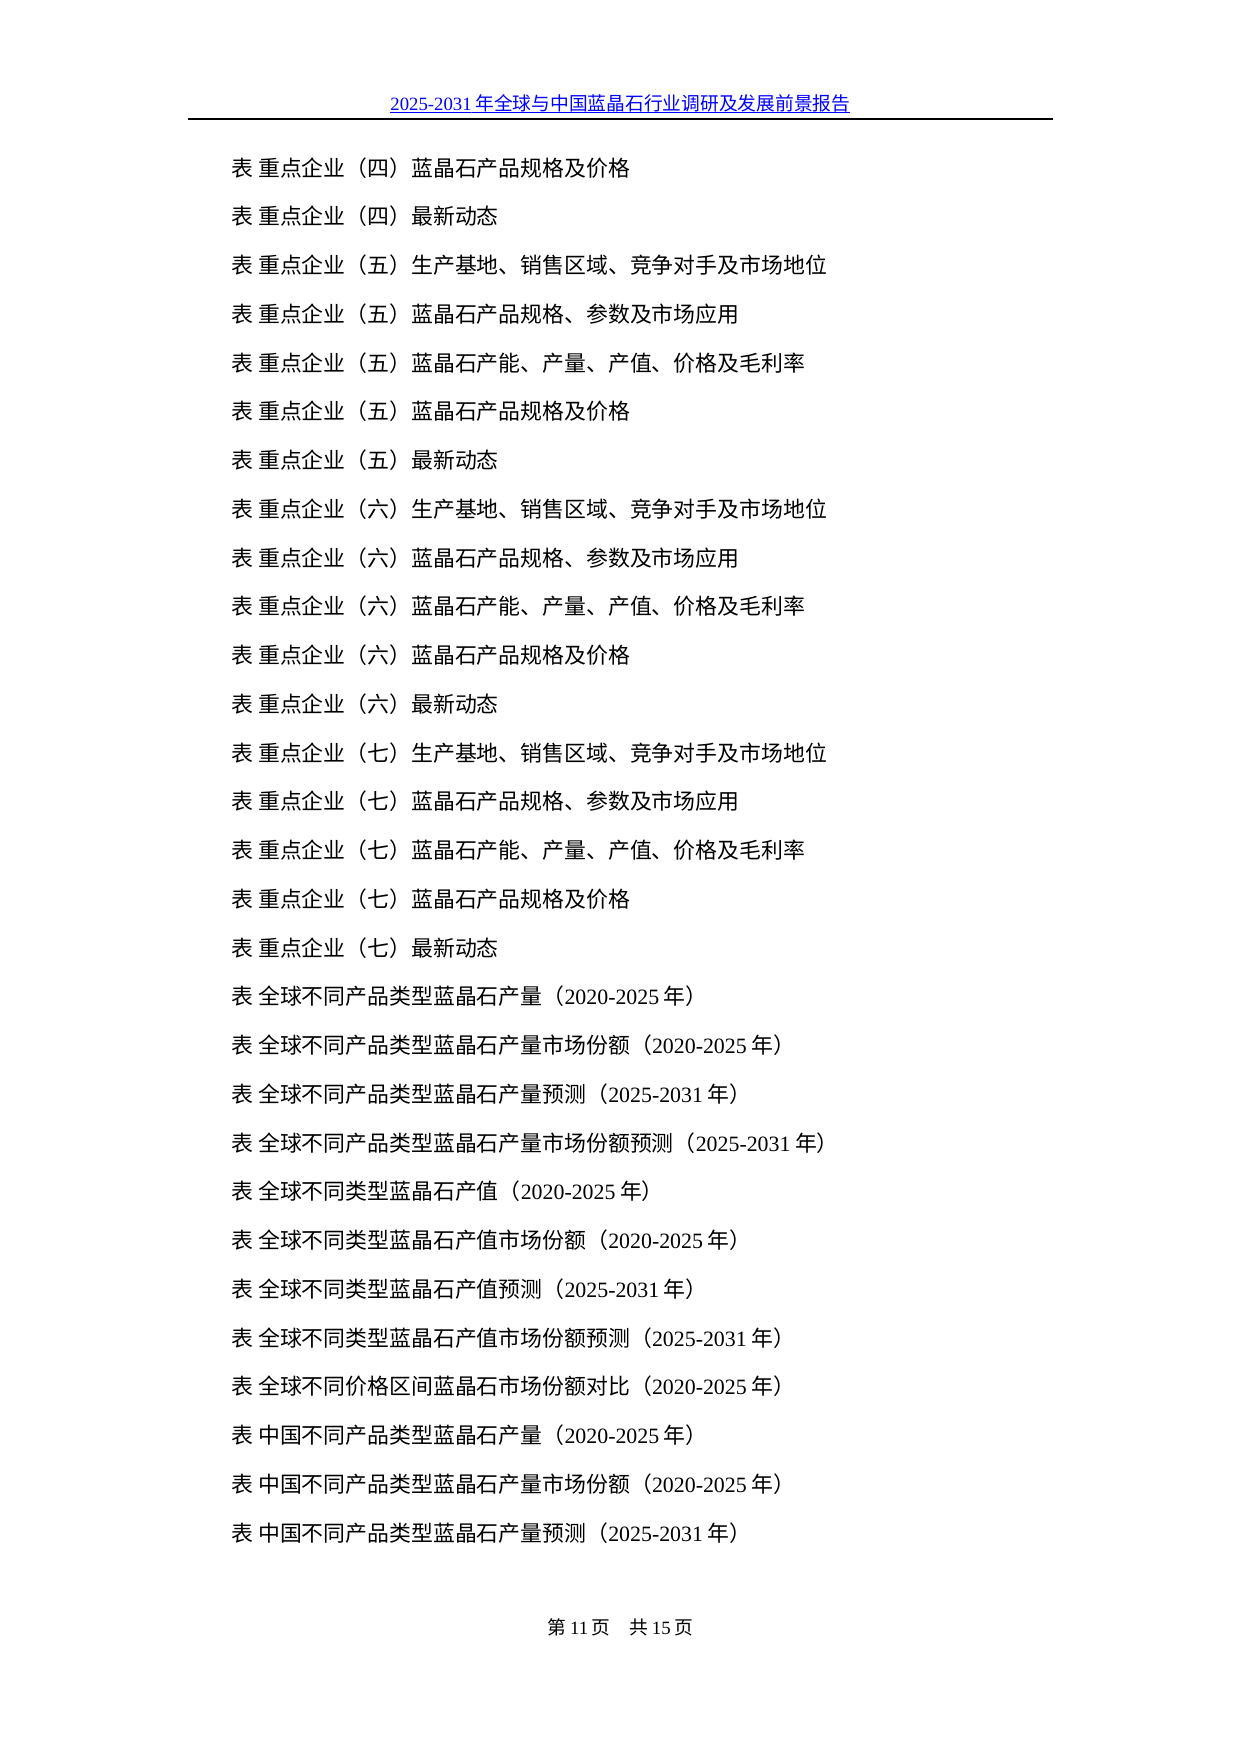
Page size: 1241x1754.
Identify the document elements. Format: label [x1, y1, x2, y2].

text [187, 150, 1053, 1548]
